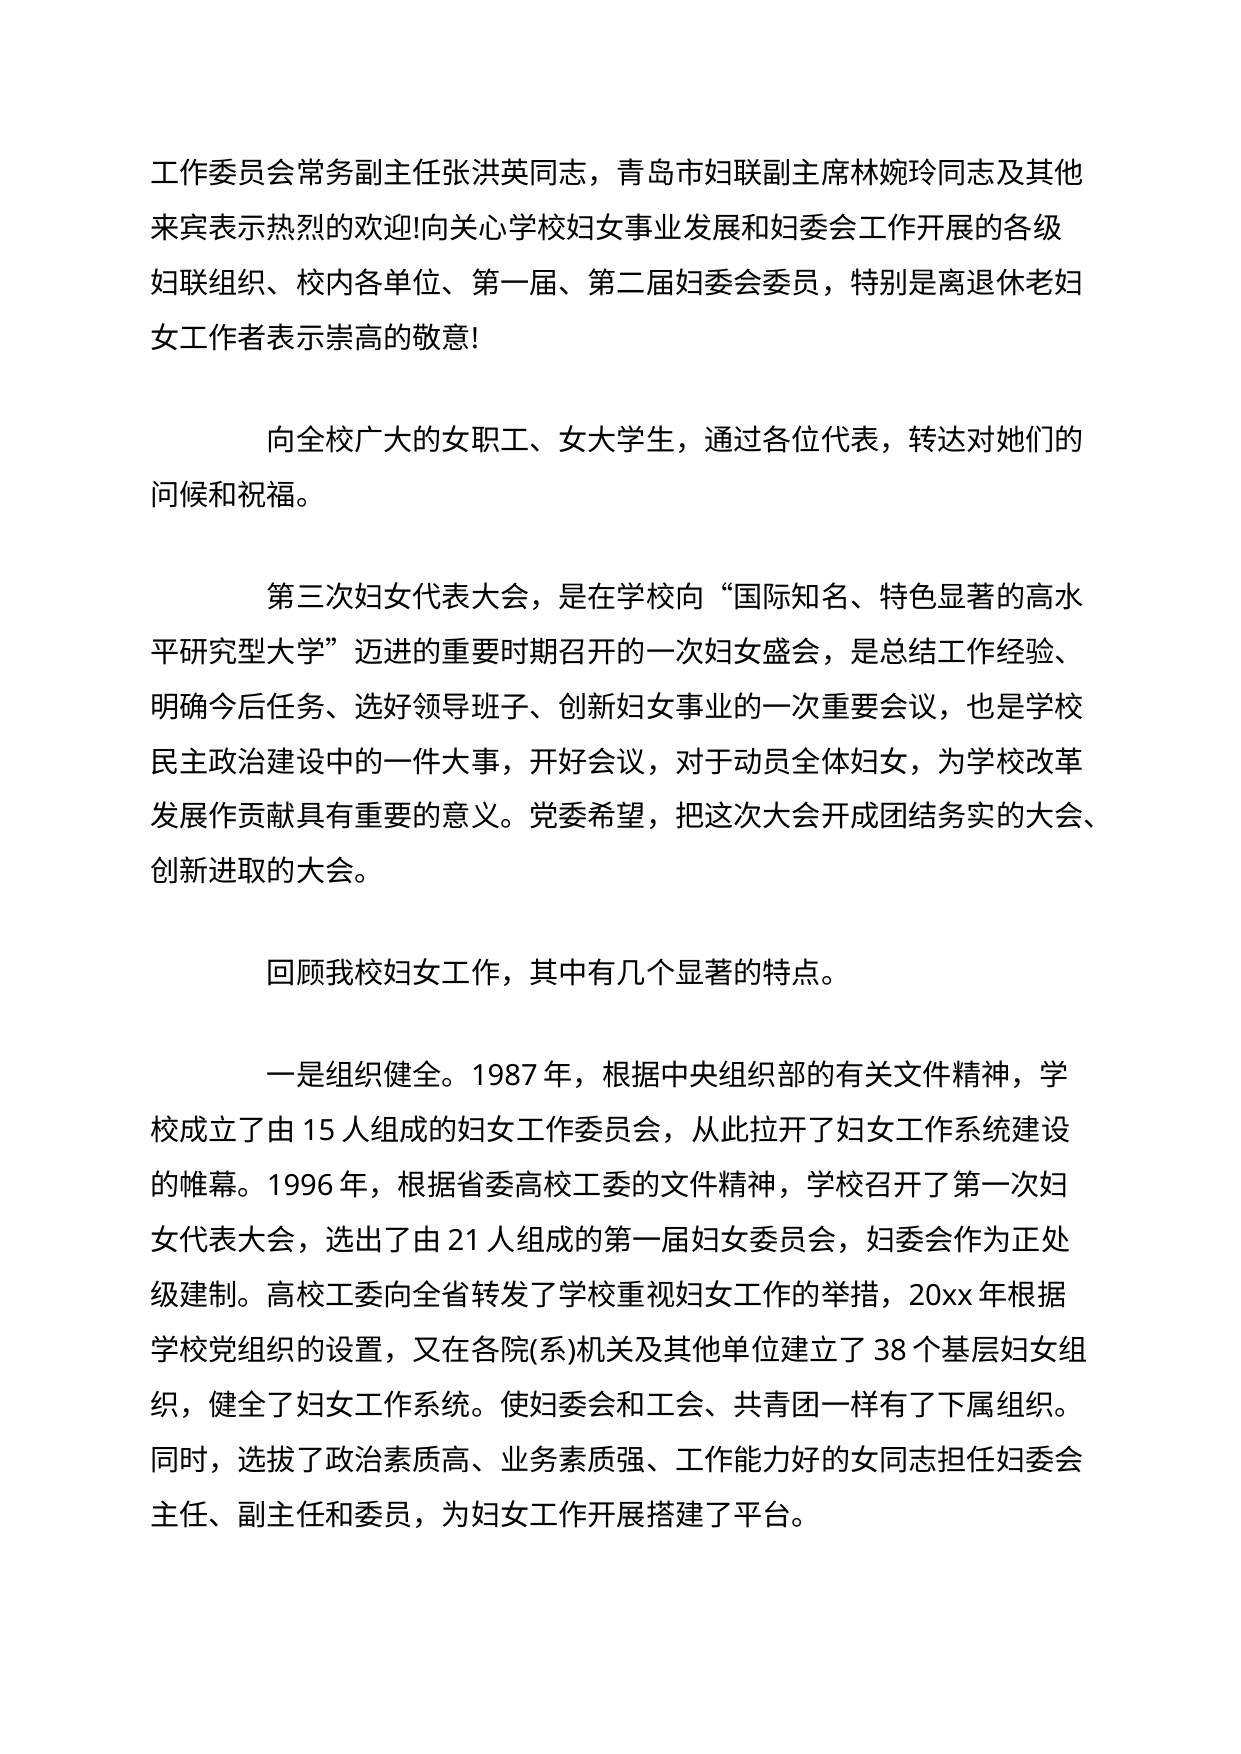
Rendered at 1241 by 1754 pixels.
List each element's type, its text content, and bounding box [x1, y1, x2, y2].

text 回顾我校妇女工作，其中有几个显著的特点。 [150, 950, 1090, 992]
text 一是组织健全。1987年，根据中央组织部的有关文件精神，学校成立了由15人组成的妇女工作委员会，从此拉开了妇女工作系统建设的帷幕。1996年，根据省委高校工委的文件精神，学校召开了第一次妇女代表大会，选出了由21人组成的第一届妇女委员会，妇委会作为正处级建制。高校工委向全省转发了学校重视妇女工作的举措，20xx年根据学校党组织的设置，又在各院(系)机关及其他单位建立了38个基层妇女组织，健全了妇女工作系统。使妇委会和工会、共青团一样有了下属组织。同时，选拔了政治素质高、业务素质强、工作能力好的女同志担任妇委会主任、副主任和委员，为妇女工作开展搭建了平台。 [150, 1051, 1090, 1533]
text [150, 150, 1090, 357]
text 第三次妇女代表大会，是在学校向“国际知名、特色显著的高水平研究型大学”迈进的重要时期召开的一次妇女盛会，是总结工作经验、明确今后任务、选好领导班子、创新妇女事业的一次重要会议，也是学校民主政治建设中的一件大事，开好会议，对于动员全体妇女，为学校改革发展作贡献具有重要的意义。党委希望，把这次大会开成团结务实的大会、创新进取的大会。 [150, 573, 1090, 890]
text 向全校广大的女职工、女大学生，通过各位代表，转达对她们的问候和祝福。 [150, 417, 1090, 514]
